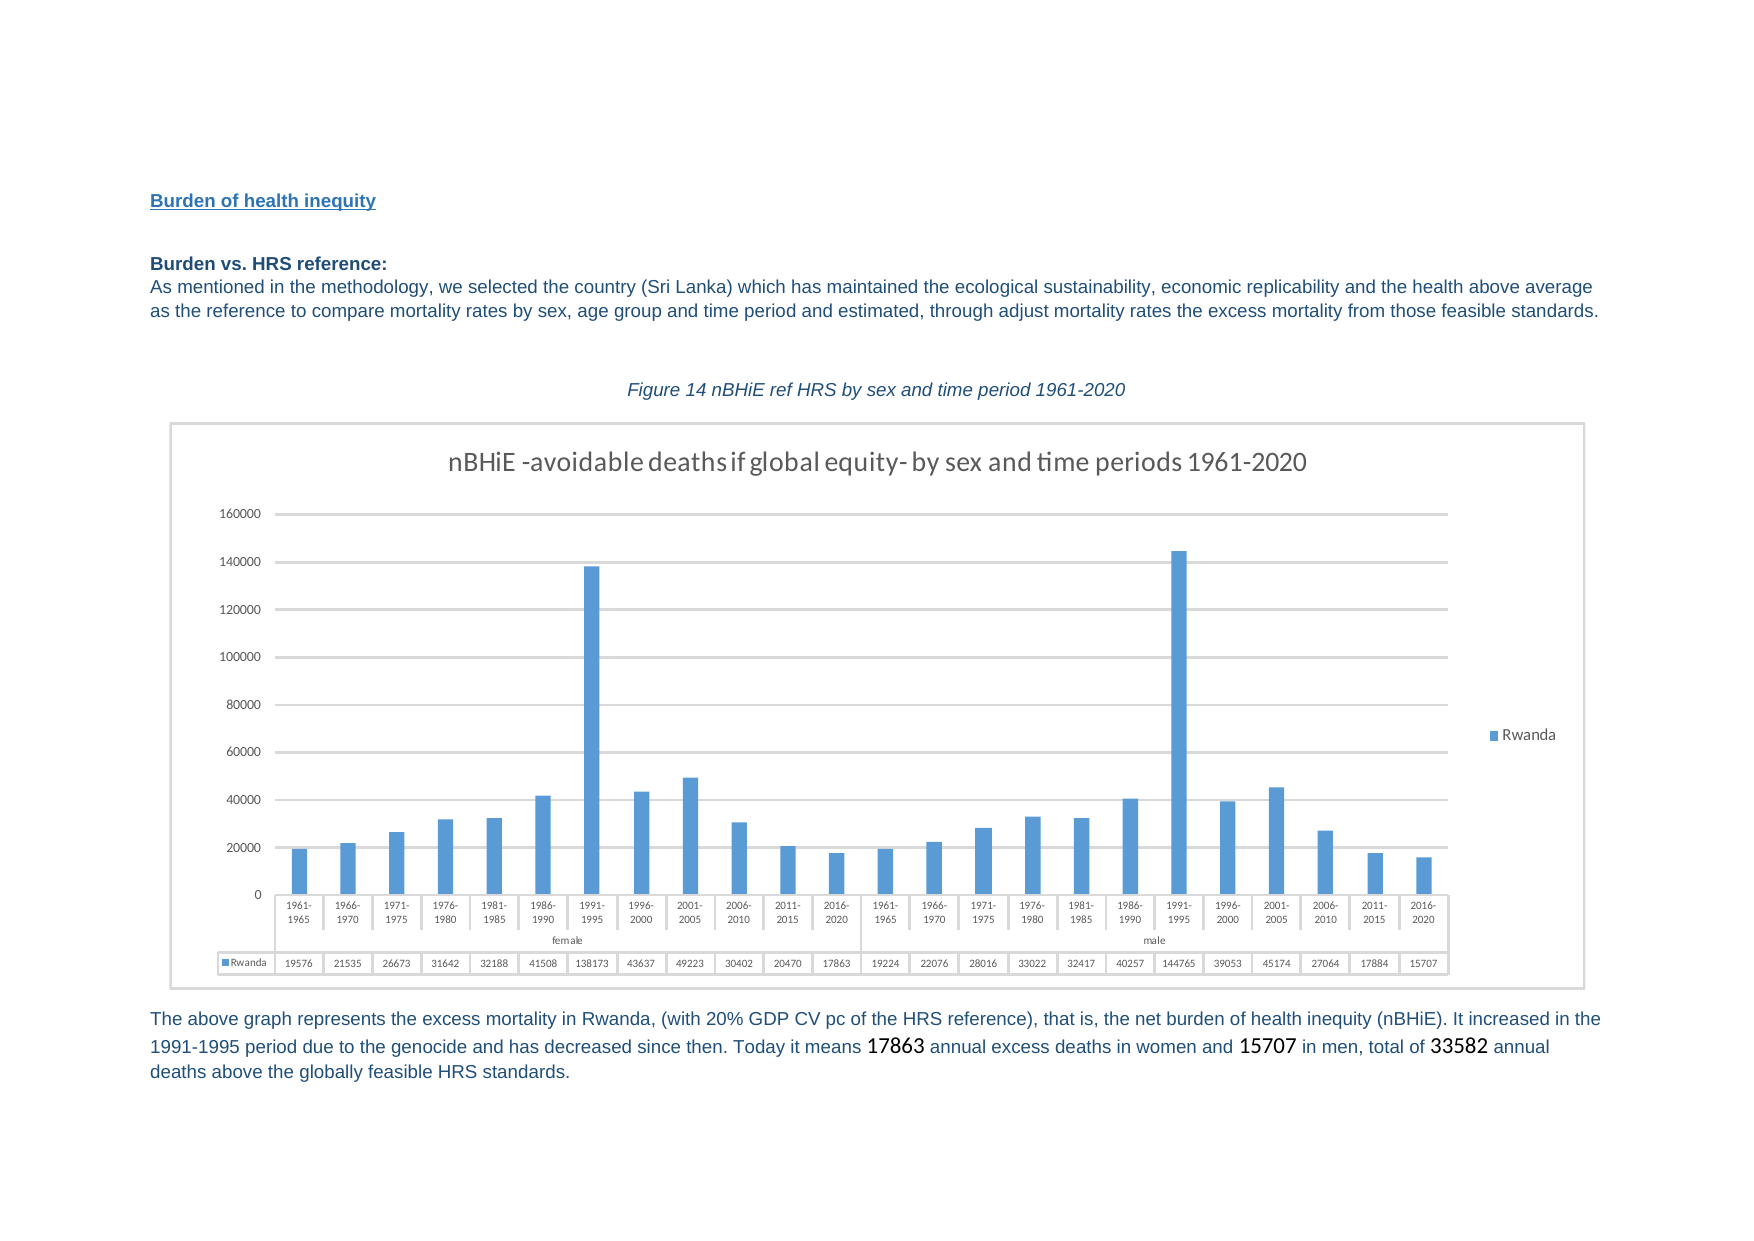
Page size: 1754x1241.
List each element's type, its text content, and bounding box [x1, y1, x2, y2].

subtitle Burden of health inequity [150, 190, 1604, 211]
text As mentioned in the methodology, we selected the country (Sri Lanka) which has maintained the ecological sustainability, economic replicability and the health above average as the reference to compare mortality rates by sex, age group and time period and estimated, through adjust mortality rates the excess mortality from those feasible standards. [150, 276, 1604, 321]
subtitle Burden vs. HRS reference: [150, 253, 1604, 274]
text The above graph represents the excess mortality in Rwanda, (with 20% GDP CV pc of the HRS reference), that is, the net burden of health inequity (nBHiE). It increased in the 1991-1995 period due to the genocide and has decreased since then. Today it means 17863 annual excess deaths in women and 15707 in men, total of 33582 annual deaths above the globally feasible HRS standards. [150, 1008, 1604, 1083]
text Figure 14 nBHiE ref HRS by sex and time period 1961-2020 [150, 379, 1604, 401]
